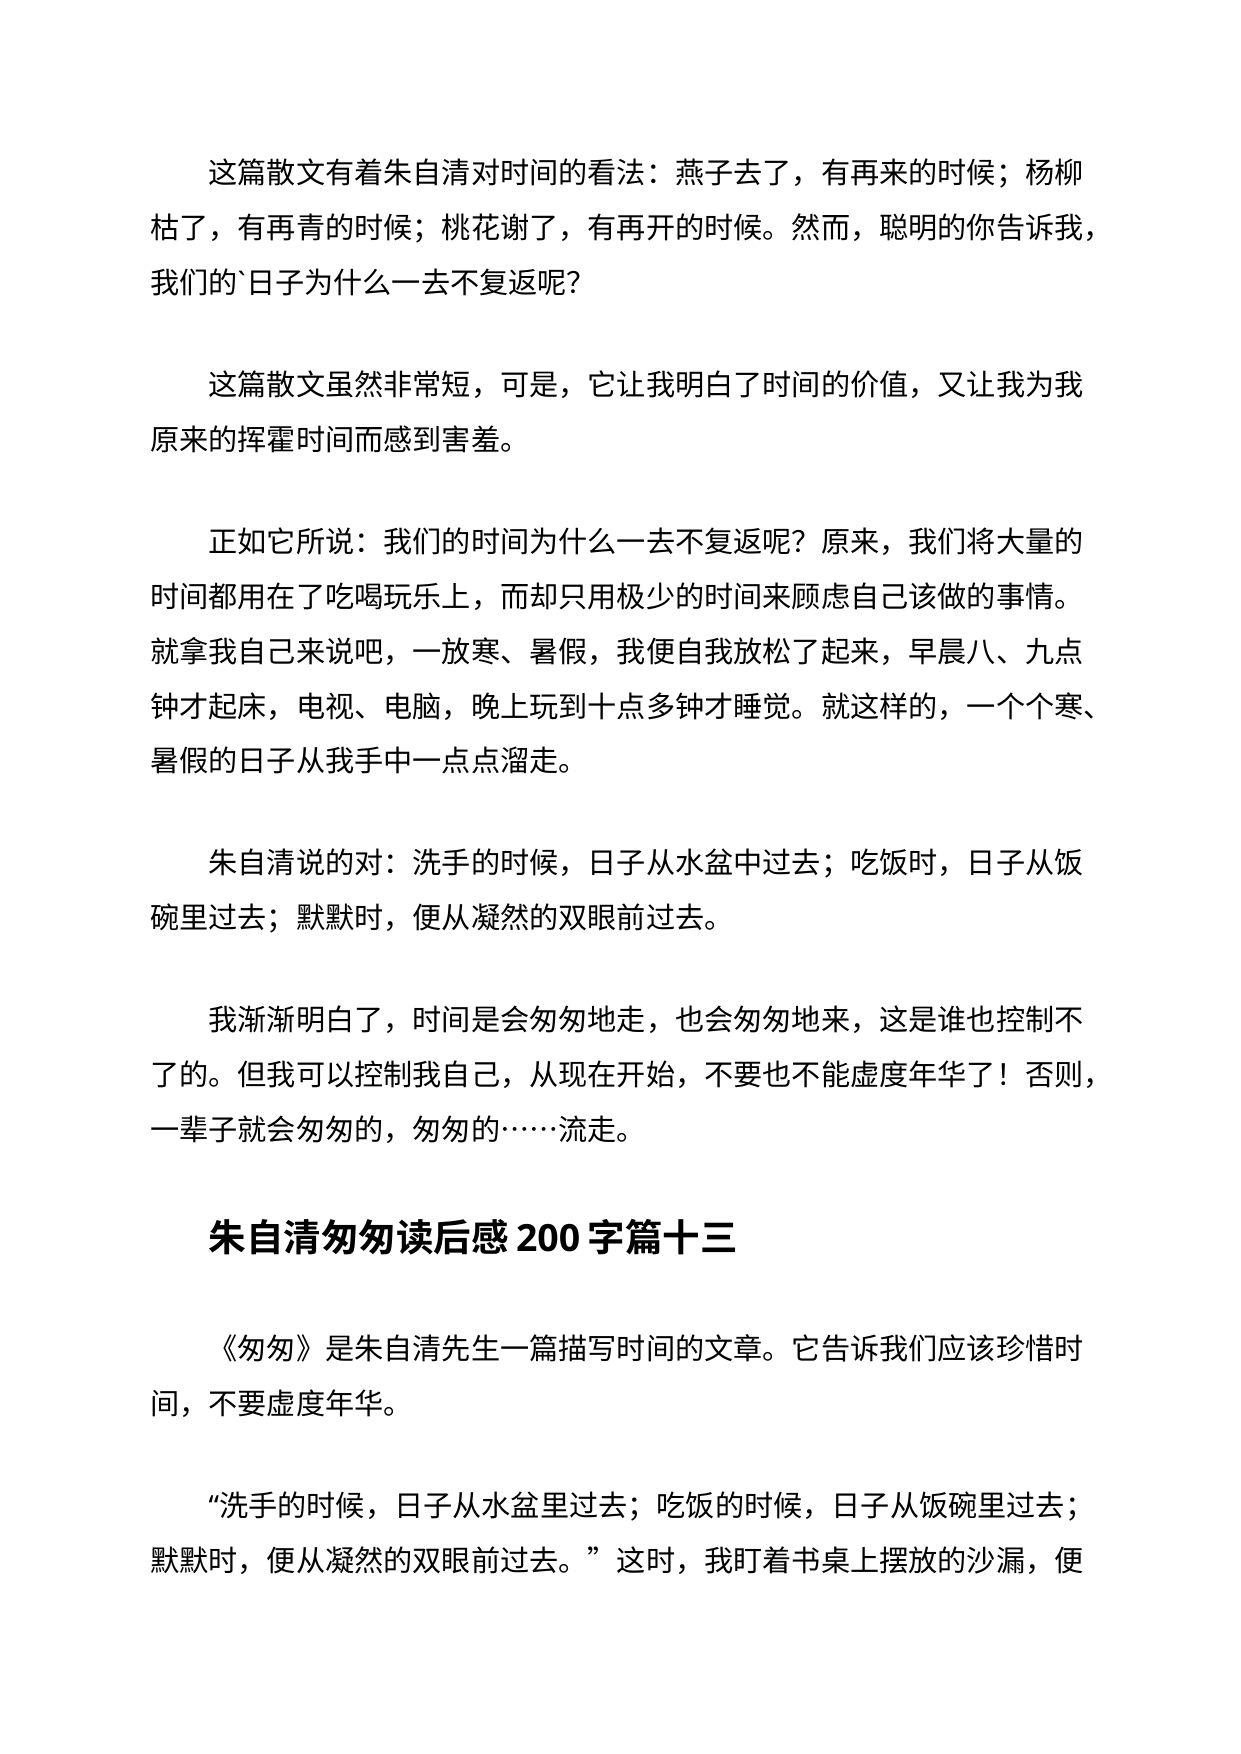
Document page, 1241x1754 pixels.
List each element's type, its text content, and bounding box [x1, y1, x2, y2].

text 《匆匆》是朱自清先生一篇描写时间的文章。它告诉我们应该珍惜时间，不要虚度年华。 [150, 1326, 1090, 1423]
text 我渐渐明白了，时间是会匆匆地走，也会匆匆地来，这是谁也控制不了的。但我可以控制我自己，从现在开始，不要也不能虚度年华了！否则，一辈子就会匆匆的，匆匆的……流走。 [150, 996, 1090, 1148]
text 朱自清匆匆读后感200字篇十三 [150, 1208, 1090, 1262]
text 正如它所说：我们的时间为什么一去不复返呢？原来，我们将大量的时间都用在了吃喝玩乐上，而却只用极少的时间来顾虑自己该做的事情。就拿我自己来说吧，一放寒、暑假，我便自我放松了起来，早晨八、九点钟才起床，电视、电脑，晚上玩到十点多钟才睡觉。就这样的，一个个寒、暑假的日子从我手中一点点溜走。 [150, 518, 1090, 780]
text 朱自清说的对：洗手的时候，日子从水盆中过去；吃饭时，日子从饭碗里过去；默默时，便从凝然的双眼前过去。 [150, 840, 1090, 937]
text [150, 1482, 1090, 1579]
text 这篇散文虽然非常短，可是，它让我明白了时间的价值，又让我为我原来的挥霍时间而感到害羞。 [150, 362, 1090, 459]
text 这篇散文有着朱自清对时间的看法：燕子去了，有再来的时候；杨柳枯了，有再青的时候；桃花谢了，有再开的时候。然而，聪明的你告诉我，我们的`日子为什么一去不复返呢？ [150, 150, 1090, 302]
